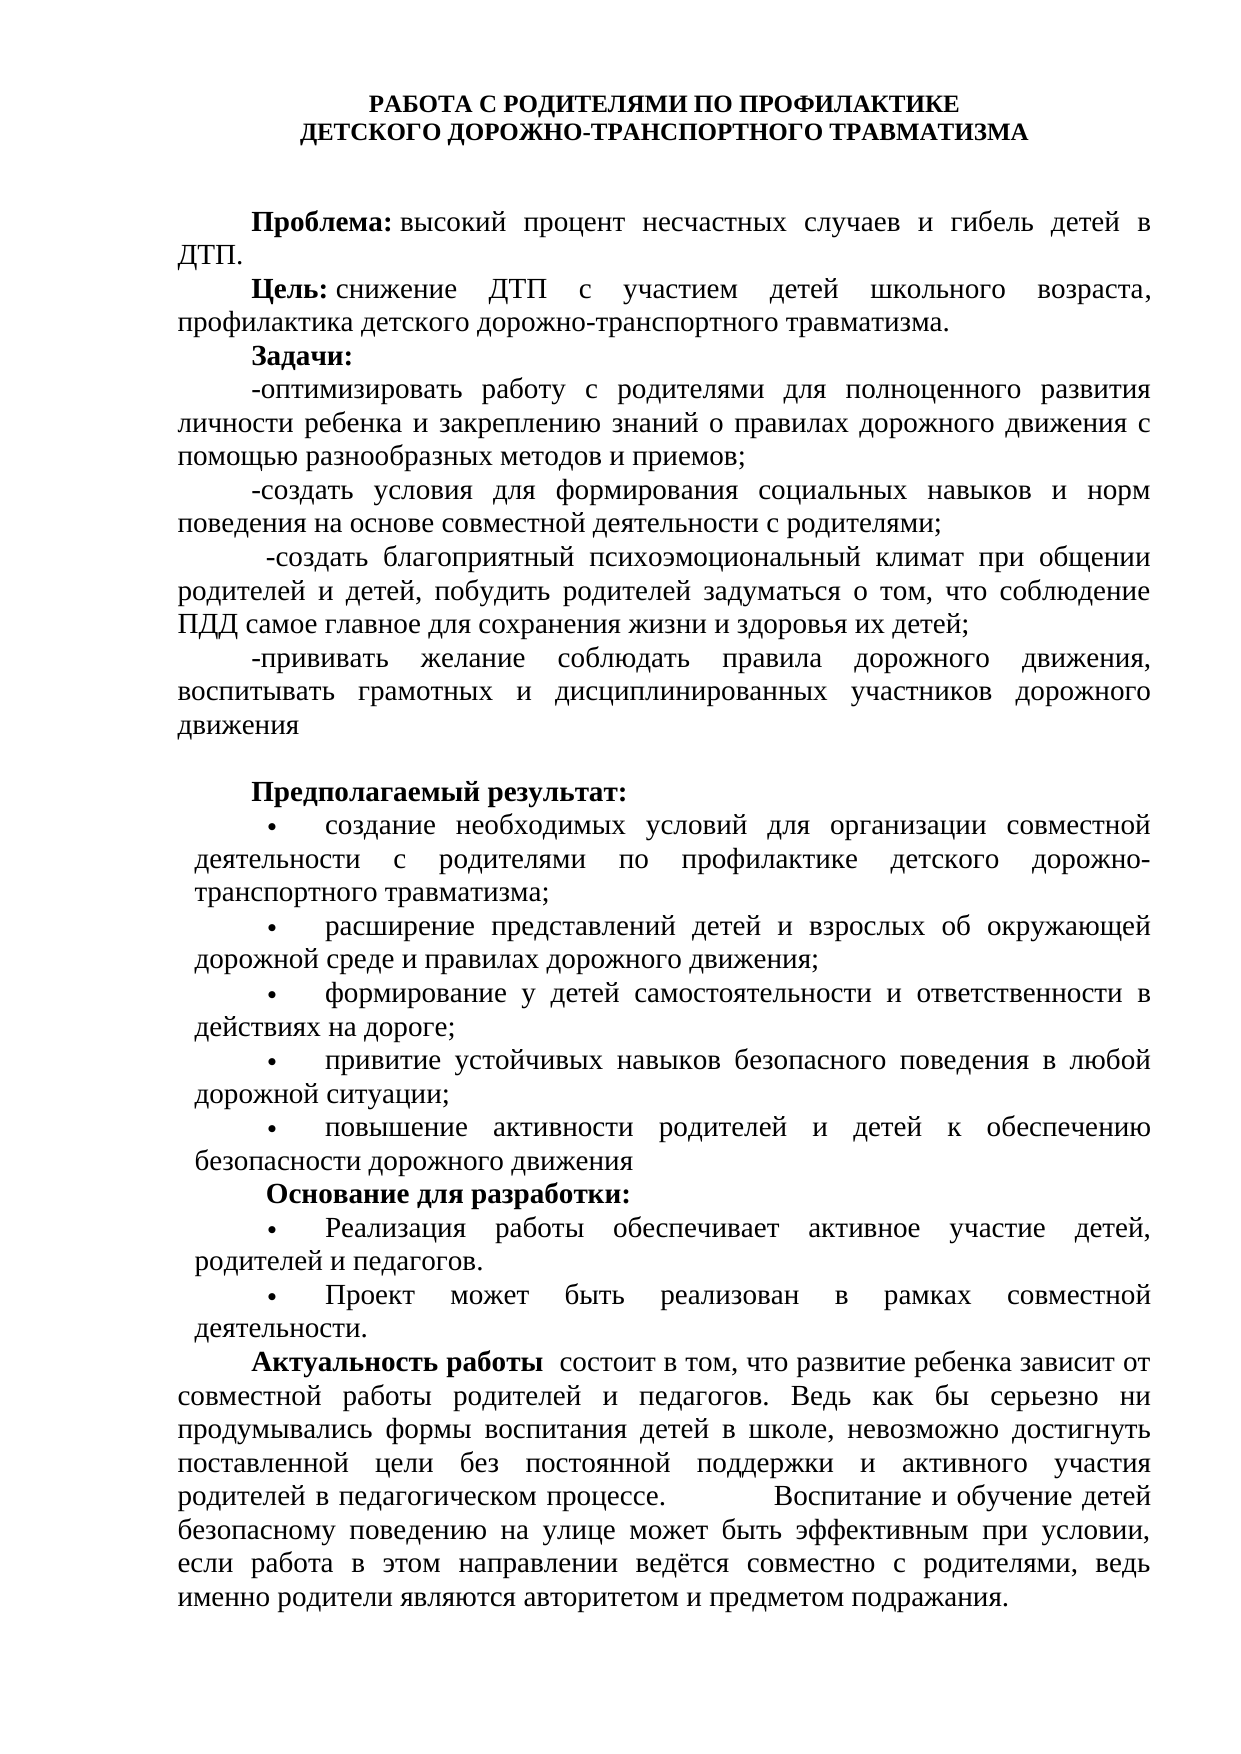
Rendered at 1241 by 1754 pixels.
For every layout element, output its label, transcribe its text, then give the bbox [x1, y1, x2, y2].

text -оптимизировать работу с родителями для полноценного развития личности ребенка и закреплению знаний о правилах дорожного движения с помощью разнообразных методов и приемов; [177, 371, 1152, 472]
text Актуальность работы состоит в том, что развитие ребенка зависит от совместной работы родителей и педагогов. Ведь как бы серьезно ни продумывались формы воспитания детей в школе, невозможно достигнуть поставленной цели без постоянной поддержки и активного участия родителей в педагогическом процессе. Воспитание и обучение детей безопасному поведению на улице может быть эффективным при условии, если работа в этом направлении ведётся совместно с родителями, ведь именно родители являются авторитетом и предметом подражания. [177, 1344, 1152, 1612]
list формирование у детей самостоятельности и ответственности в действиях на дороге; [194, 975, 1152, 1042]
list привитие устойчивых навыков безопасного поведения в любой дорожной ситуации; [194, 1042, 1152, 1109]
list создание необходимых условий для организации совместной деятельности с родителями по профилактике детского дорожно-транспортного травматизма; [194, 807, 1152, 908]
text Задачи: [177, 338, 1152, 371]
text -прививать желание соблюдать правила дорожного движения, воспитывать грамотных и дисциплинированных участников дорожного движения [177, 640, 1152, 740]
text РАБОТА С РОДИТЕЛЯМИ ПО ПРОФИЛАКТИКЕ [177, 89, 1152, 117]
text Предполагаемый результат: [177, 774, 1152, 807]
list расширение представлений детей и взрослых об окружающей дорожной среде и правилах дорожного движения; [194, 908, 1152, 975]
list повышение активности родителей и детей к обеспечению безопасности дорожного движения [194, 1109, 1152, 1176]
text Основание для разработки: [177, 1176, 1152, 1210]
text ДЕТСКОГО ДОРОЖНО-ТРАНСПОРТНОГО ТРАВМАТИЗМА [177, 117, 1152, 146]
text -создать благоприятный психоэмоциональный климат при общении родителей и детей, побудить родителей задуматься о том, что соблюдение ПДД самое главное для сохранения жизни и здоровья их детей; [177, 539, 1152, 640]
text Цель: снижение ДТП с участием детей школьного возраста, профилактика детского дорожно-транспортного травматизма. [177, 271, 1152, 338]
list Реализация работы обеспечивает активное участие детей, родителей и педагогов. [194, 1210, 1152, 1277]
text -создать условия для формирования социальных навыков и норм поведения на основе совместной деятельности с родителями; [177, 472, 1152, 539]
text Проблема: высокий процент несчастных случаев и гибель детей в ДТП. [177, 204, 1152, 271]
list Проект может быть реализован в рамках совместной деятельности. [194, 1277, 1152, 1344]
